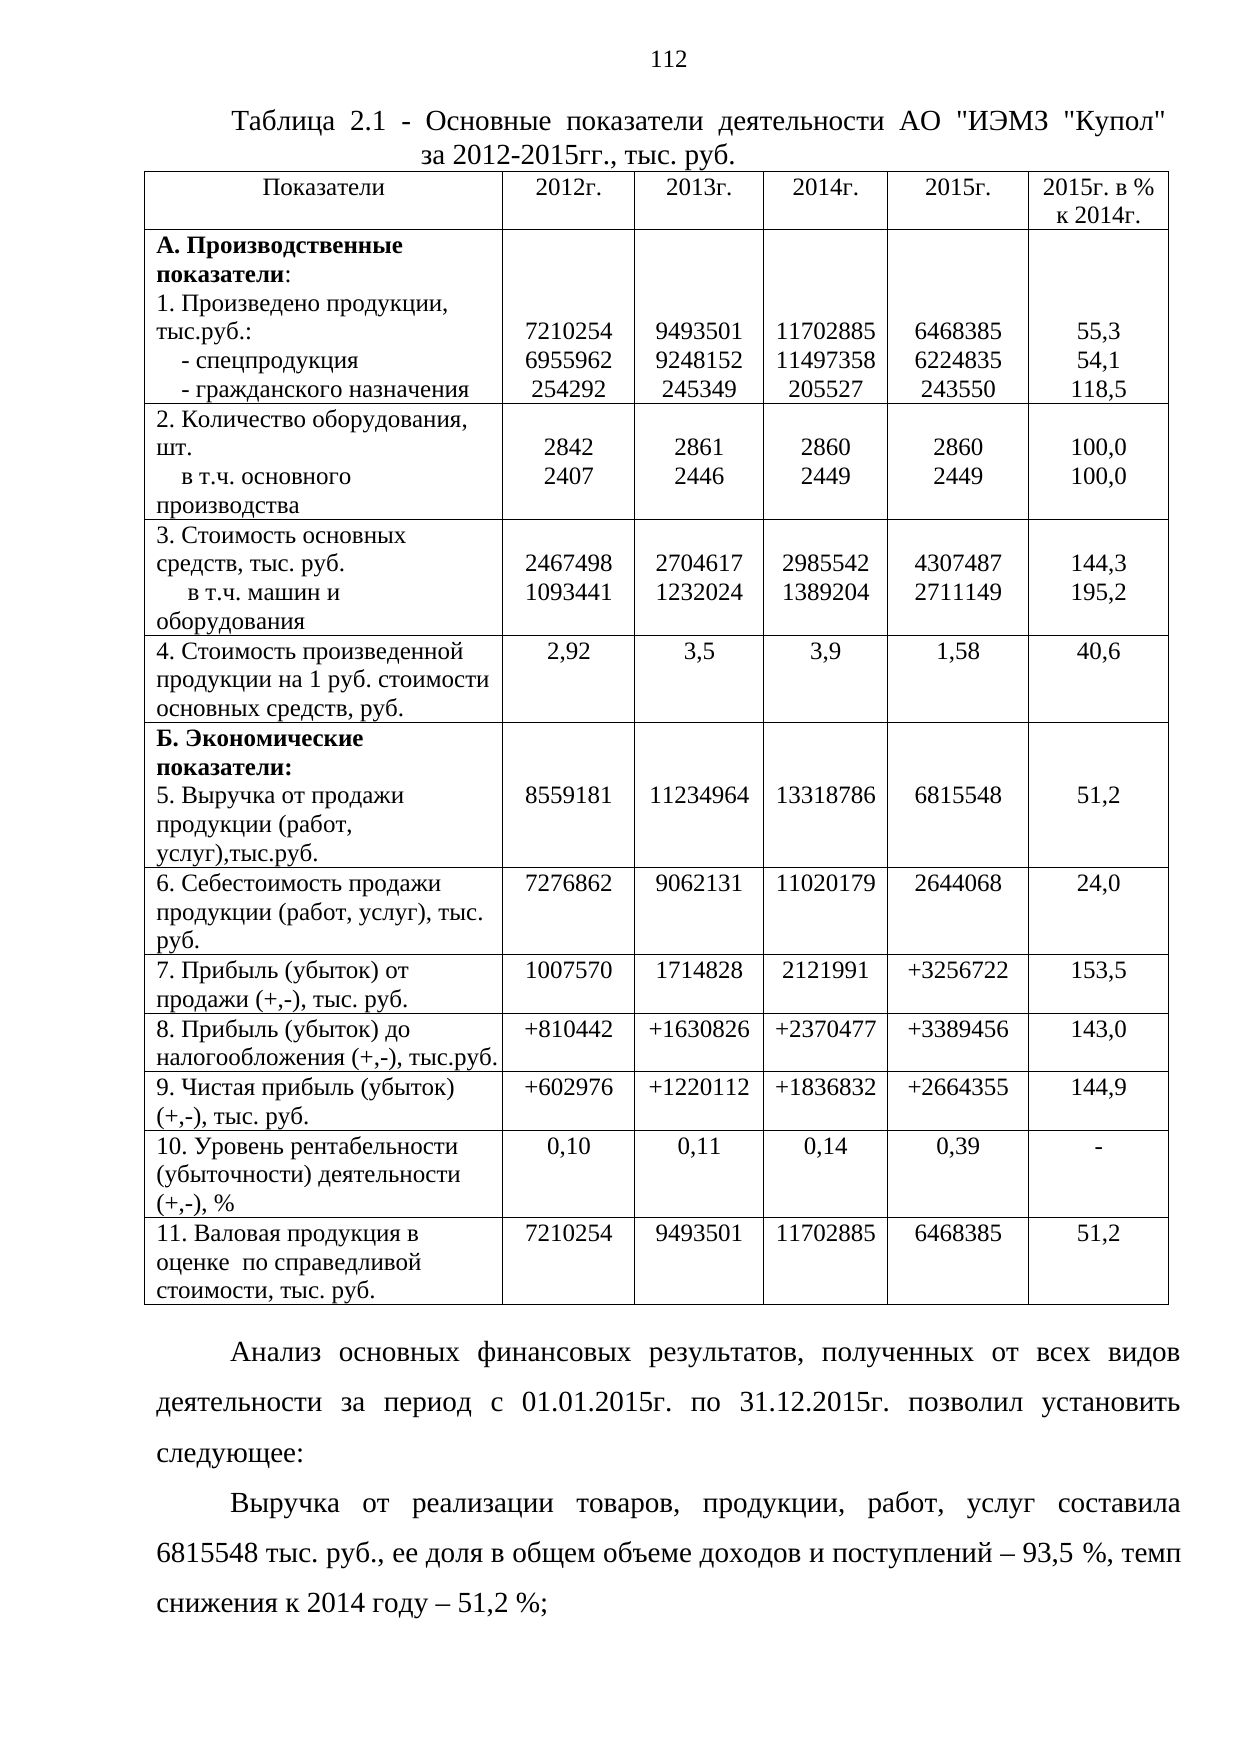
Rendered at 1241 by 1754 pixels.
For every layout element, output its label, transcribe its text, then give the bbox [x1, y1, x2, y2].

table_cell 0,39 [888, 1131, 1028, 1217]
table_cell 9493501 9248152 245349 [635, 230, 763, 403]
table_cell 7276862 [503, 868, 634, 954]
table_cell 9493501 [635, 1218, 763, 1304]
table_cell 2860 2449 [764, 404, 887, 519]
table_cell 2985542 1389204 [764, 520, 887, 635]
table_cell А. Производственные показатели: 1. Произведено продукции, тыс.руб.: - спецпродукция - гражданского назначения [145, 230, 502, 403]
table_cell 13318786 [764, 723, 887, 867]
table_cell +810442 [503, 1014, 634, 1071]
table_cell 2861 2446 [635, 404, 763, 519]
table_cell 153,5 [1029, 955, 1168, 1013]
table_cell 1,58 [888, 636, 1028, 722]
table_cell 11020179 [764, 868, 887, 954]
table_header 2015г. [888, 172, 1028, 229]
table_cell 2,92 [503, 636, 634, 722]
table_header 2015г. в % к 2014г. [1029, 172, 1168, 229]
table_cell 144,3 195,2 [1029, 520, 1168, 635]
table_cell 3,9 [764, 636, 887, 722]
table_cell 0,14 [764, 1131, 887, 1217]
table_cell 6468385 [888, 1218, 1028, 1304]
table_cell 2704617 1232024 [635, 520, 763, 635]
table_cell 7210254 6955962 254292 [503, 230, 634, 403]
table_cell 9. Чистая прибыль (убыток) (+,-), тыс. руб. [145, 1072, 502, 1130]
text Выручка от реализации товаров, продукции, работ, услуг составила 6815548 тыс. руб., ее доля в общем объеме доходов и поступлений – 93,5 %, темп снижения к 2014 году – 51,2 %; [156, 1485, 1181, 1619]
text Анализ основных финансовых результатов, полученных от всех видов деятельности за период с 01.01.2015г. по 31.12.2015г. позволил установить следующее: [156, 1334, 1181, 1468]
table_header 2013г. [635, 172, 763, 229]
table_cell 51,2 [1029, 1218, 1168, 1304]
table_cell +1630826 [635, 1014, 763, 1071]
table_cell 1714828 [635, 955, 763, 1013]
table_cell 4307487 2711149 [888, 520, 1028, 635]
table_cell +3256722 [888, 955, 1028, 1013]
table_cell 143,0 [1029, 1014, 1168, 1071]
table_cell 3. Стоимость основных средств, тыс. руб. в т.ч. машин и оборудования [145, 520, 502, 635]
table_cell 0,11 [635, 1131, 763, 1217]
table_cell 8. Прибыль (убыток) до налогообложения (+,-), тыс.руб. [145, 1014, 502, 1071]
table_cell 51,2 [1029, 723, 1168, 867]
table_cell 2467498 1093441 [503, 520, 634, 635]
table_cell 40,6 [1029, 636, 1168, 722]
table_cell 3,5 [635, 636, 763, 722]
table_cell 144,9 [1029, 1072, 1168, 1130]
table_cell 2121991 [764, 955, 887, 1013]
table_header Показатели [145, 172, 502, 229]
table_cell 7210254 [503, 1218, 634, 1304]
text Таблица 2.1 - Основные показатели деятельности АО "ИЭМЗ "Купол" за 2012-2015гг., тыс. руб. [231, 103, 1181, 171]
table_cell 9062131 [635, 868, 763, 954]
table_cell +1836832 [764, 1072, 887, 1130]
table_cell +1220112 [635, 1072, 763, 1130]
table_cell 11. Валовая продукция в оценке по справедливой стоимости, тыс. руб. [145, 1218, 502, 1304]
table_cell 1007570 [503, 955, 634, 1013]
table_cell 7. Прибыль (убыток) от продажи (+,-), тыс. руб. [145, 955, 502, 1013]
table_cell 0,10 [503, 1131, 634, 1217]
table_cell +2370477 [764, 1014, 887, 1071]
table_cell +602976 [503, 1072, 634, 1130]
table_cell 2842 2407 [503, 404, 634, 519]
table_cell Б. Экономические показатели: 5. Выручка от продажи продукции (работ, услуг),тыс.руб. [145, 723, 502, 867]
table_cell 2. Количество оборудования, шт. в т.ч. основного производства [145, 404, 502, 519]
table_cell 100,0 100,0 [1029, 404, 1168, 519]
table_cell 24,0 [1029, 868, 1168, 954]
table_cell 2860 2449 [888, 404, 1028, 519]
table_cell +3389456 [888, 1014, 1028, 1071]
table_cell 8559181 [503, 723, 634, 867]
table_cell 11702885 [764, 1218, 887, 1304]
table_cell 6815548 [888, 723, 1028, 867]
table_cell 2644068 [888, 868, 1028, 954]
table_cell 10. Уровень рентабельности (убыточности) деятельности (+,-), % [145, 1131, 502, 1217]
table_cell 11702885 11497358 205527 [764, 230, 887, 403]
table_cell 6468385 6224835 243550 [888, 230, 1028, 403]
table_cell 6. Себестоимость продажи продукции (работ, услуг), тыс. руб. [145, 868, 502, 954]
table_cell - [1029, 1131, 1168, 1217]
table_cell 4. Стоимость произведенной продукции на 1 руб. стоимости основных средств, руб. [145, 636, 502, 722]
table_cell 55,3 54,1 118,5 [1029, 230, 1168, 403]
table_header 2014г. [764, 172, 887, 229]
table_cell 11234964 [635, 723, 763, 867]
table_cell +2664355 [888, 1072, 1028, 1130]
table_header 2012г. [503, 172, 634, 229]
